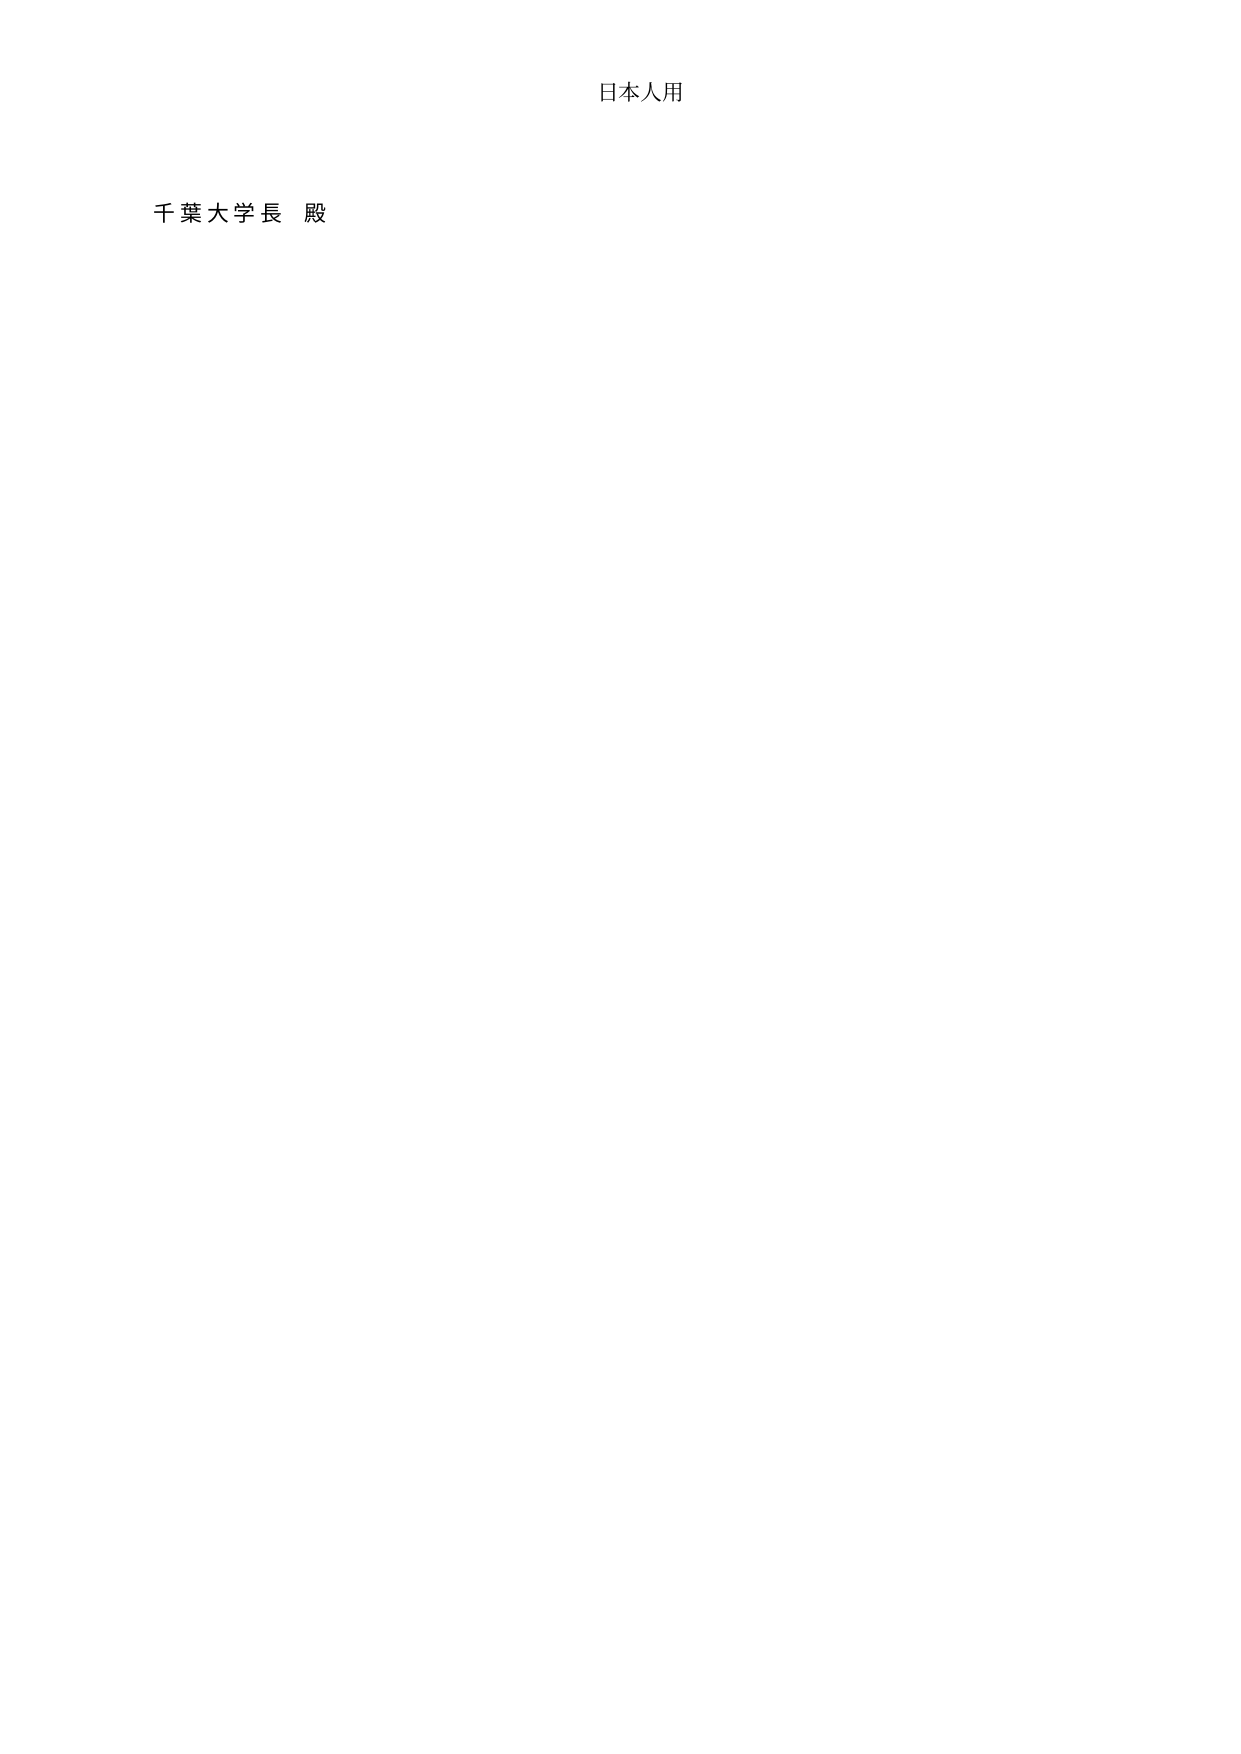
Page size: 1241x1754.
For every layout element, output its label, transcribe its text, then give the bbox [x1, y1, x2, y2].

text 千 葉 大 学 長 殿 [153, 196, 1087, 227]
